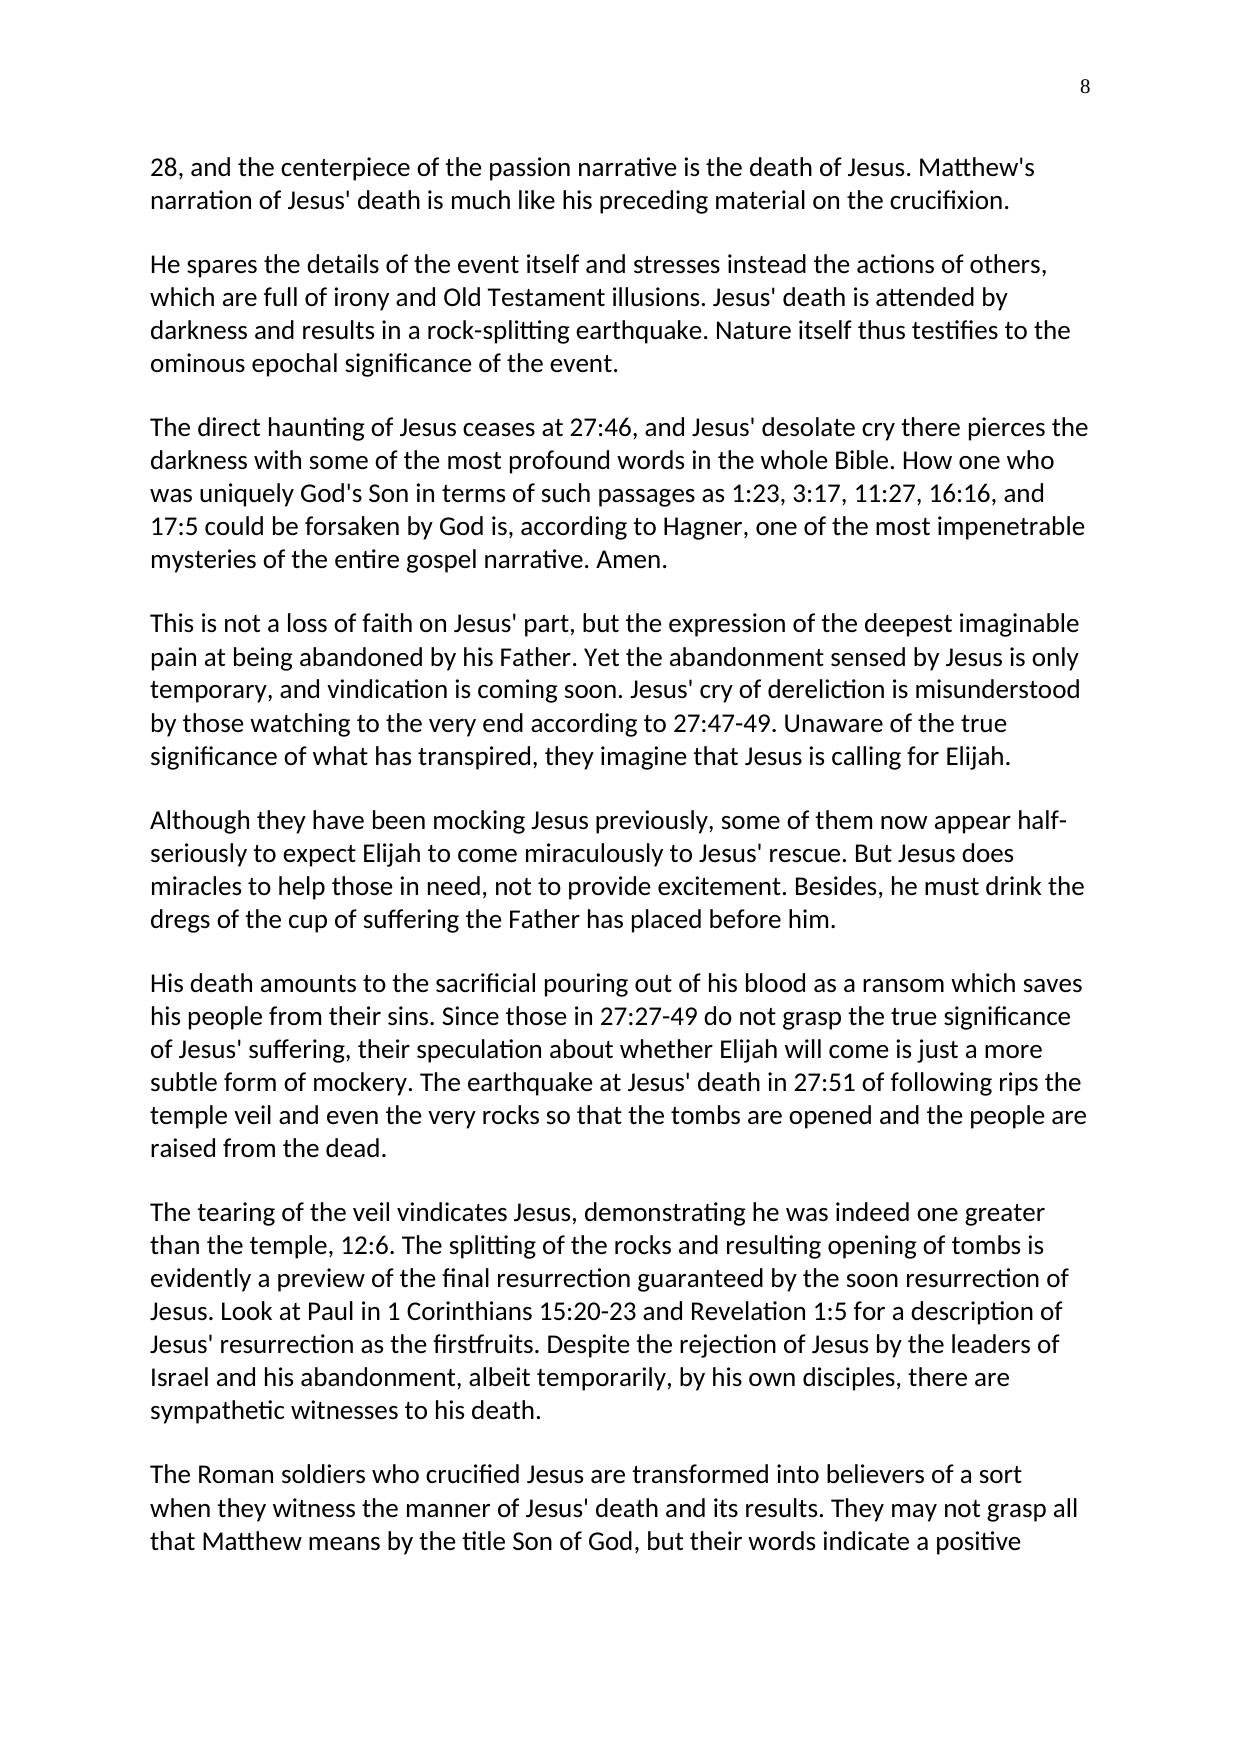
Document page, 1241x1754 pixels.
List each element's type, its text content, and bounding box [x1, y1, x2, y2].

text The direct haunting of Jesus ceases at 27:46, and Jesus' desolate cry there pierces the darkness with some of the most profound words in the whole Bible. How one who was uniquely God's Son in terms of such passages as 1:23, 3:17, 11:27, 16:16, and 17:5 could be forsaken by God is, according to Hagner, one of the most impenetrable mysteries of the entire gospel narrative. Amen. [150, 410, 1090, 576]
text Although they have been mocking Jesus previously, some of them now appear half-seriously to expect Elijah to come miraculously to Jesus' rescue. But Jesus does miracles to help those in need, not to provide excitement. Besides, he must drink the dregs of the cup of suffering the Father has placed before him. [150, 803, 1090, 935]
text This is not a loss of faith on Jesus' part, but the expression of the deepest imaginable pain at being abandoned by his Father. Yet the abandonment sensed by Jesus is only temporary, and vindication is coming soon. Jesus' cry of dereliction is misunderstood by those watching to the very end according to 27:47-49. Unaware of the true significance of what has transpired, they imagine that Jesus is calling for Elijah. [150, 607, 1090, 772]
text The tearing of the veil vindicates Jesus, demonstrating he was indeed one greater than the temple, 12:6. The splitting of the rocks and resulting opening of tombs is evidently a preview of the final resurrection guaranteed by the soon resurrection of Jesus. Look at Paul in 1 Corinthians 15:20-23 and Revelation 1:5 for a description of Jesus' resurrection as the firstfruits. Despite the rejection of Jesus by the leaders of Israel and his abandonment, albeit temporarily, by his own disciples, there are sympathetic witnesses to his death. [150, 1195, 1090, 1427]
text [150, 150, 1090, 216]
text His death amounts to the sacrificial pouring out of his blood as a ransom which saves his people from their sins. Since those in 27:27-49 do not grasp the true significance of Jesus' suffering, their speculation about whether Elijah will come is just a more subtle form of mockery. The earthquake at Jesus' death in 27:51 of following rips the temple veil and even the very rocks so that the tombs are opened and the people are raised from the dead. [150, 966, 1090, 1164]
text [150, 1458, 1090, 1557]
text He spares the details of the event itself and stresses instead the actions of others, which are full of irony and Old Testament illusions. Jesus' death is attended by darkness and results in a rock-splitting earthquake. Nature itself thus testifies to the ominous epochal significance of the event. [150, 247, 1090, 379]
